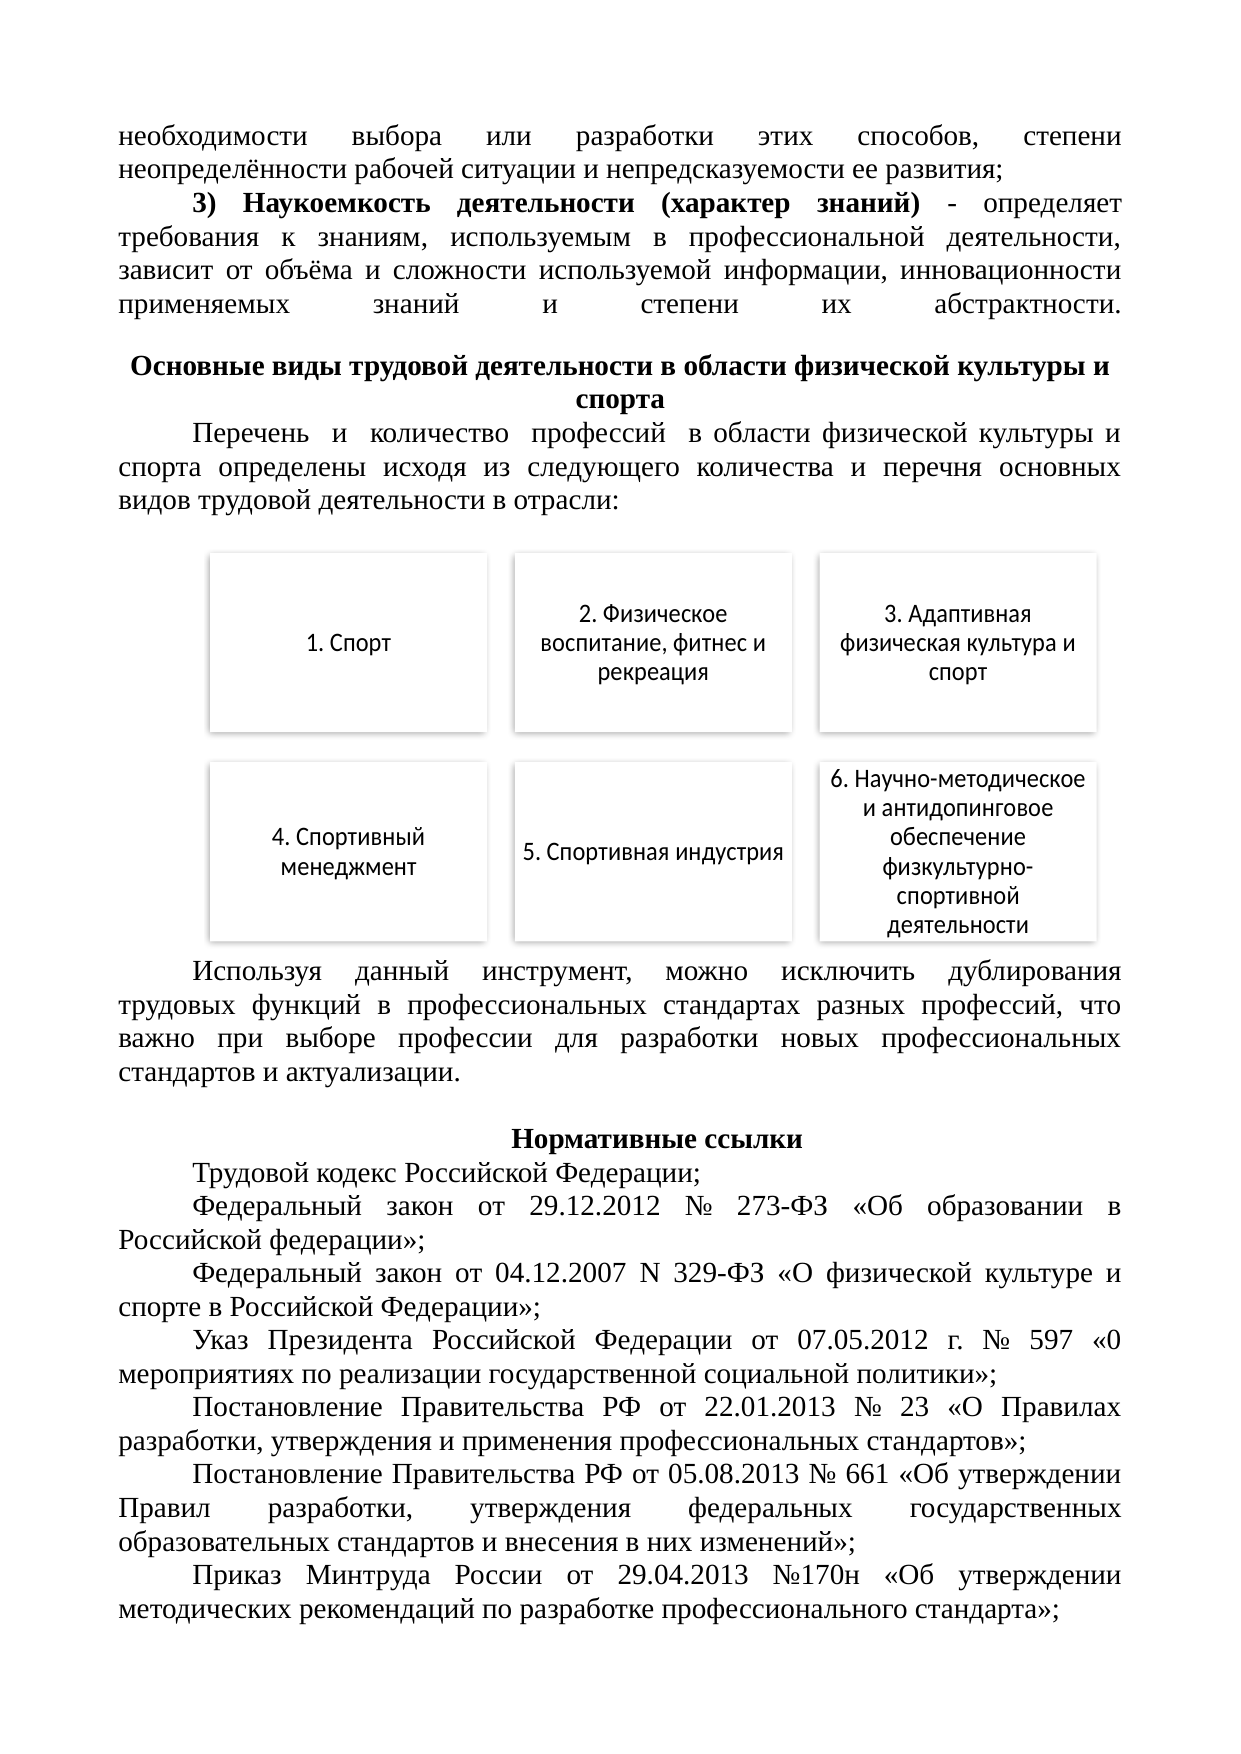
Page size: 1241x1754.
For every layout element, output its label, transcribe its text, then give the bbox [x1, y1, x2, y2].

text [118, 118, 1122, 185]
text 3) Наукоемкость деятельности (характер знаний) - определяет требования к знаниям, используемым в профессиональной деятельности, зависит от объёма и сложности используемой информации, инновационности применяемых знаний и степени их абстрактности. [118, 185, 1122, 348]
text Федеральный закон от 29.12.2012 № 273-ФЗ «Об образовании в Российской федерации»; [118, 1188, 1122, 1255]
text Постановление Правительства РФ от 22.01.2013 № 23 «О Правилах разработки, утверждения и применения профессиональных стандартов»; [118, 1389, 1122, 1457]
text Нормативные ссылки [118, 1121, 1122, 1155]
text Используя данный инструмент, можно исключить дублирования трудовых функций в профессиональных стандартах разных профессий, что важно при выборе профессии для разработки новых профессиональных стандартов и актуализации. [118, 953, 1122, 1088]
text Перечень и количество профессий в области физической культуры и спорта определены исходя из следующего количества и перечня основных видов трудовой деятельности в отрасли: [118, 415, 1122, 516]
text Постановление Правительства РФ от 05.08.2013 № 661 «Об утверждении Правил разработки, утверждения федеральных государственных образовательных стандартов и внесения в них изменений»; [118, 1457, 1122, 1557]
text Основные виды трудовой деятельности в области физической культуры и спорта [118, 348, 1122, 415]
text Трудовой кодекс Российской Федерации; [118, 1155, 1122, 1188]
text Приказ Минтруда России от 29.04.2013 №170н «Об утверждении методических рекомендаций по разработке профессионального стандарта»; [118, 1557, 1122, 1624]
text Федеральный закон от 04.12.2007 N 329-ФЗ «О физической культуре и спорте в Российской Федерации»; [118, 1255, 1122, 1322]
text Указ Президента Российской Федерации от 07.05.2012 г. № 597 «0 мероприятиях по реализации государственной социальной политики»; [118, 1322, 1122, 1389]
